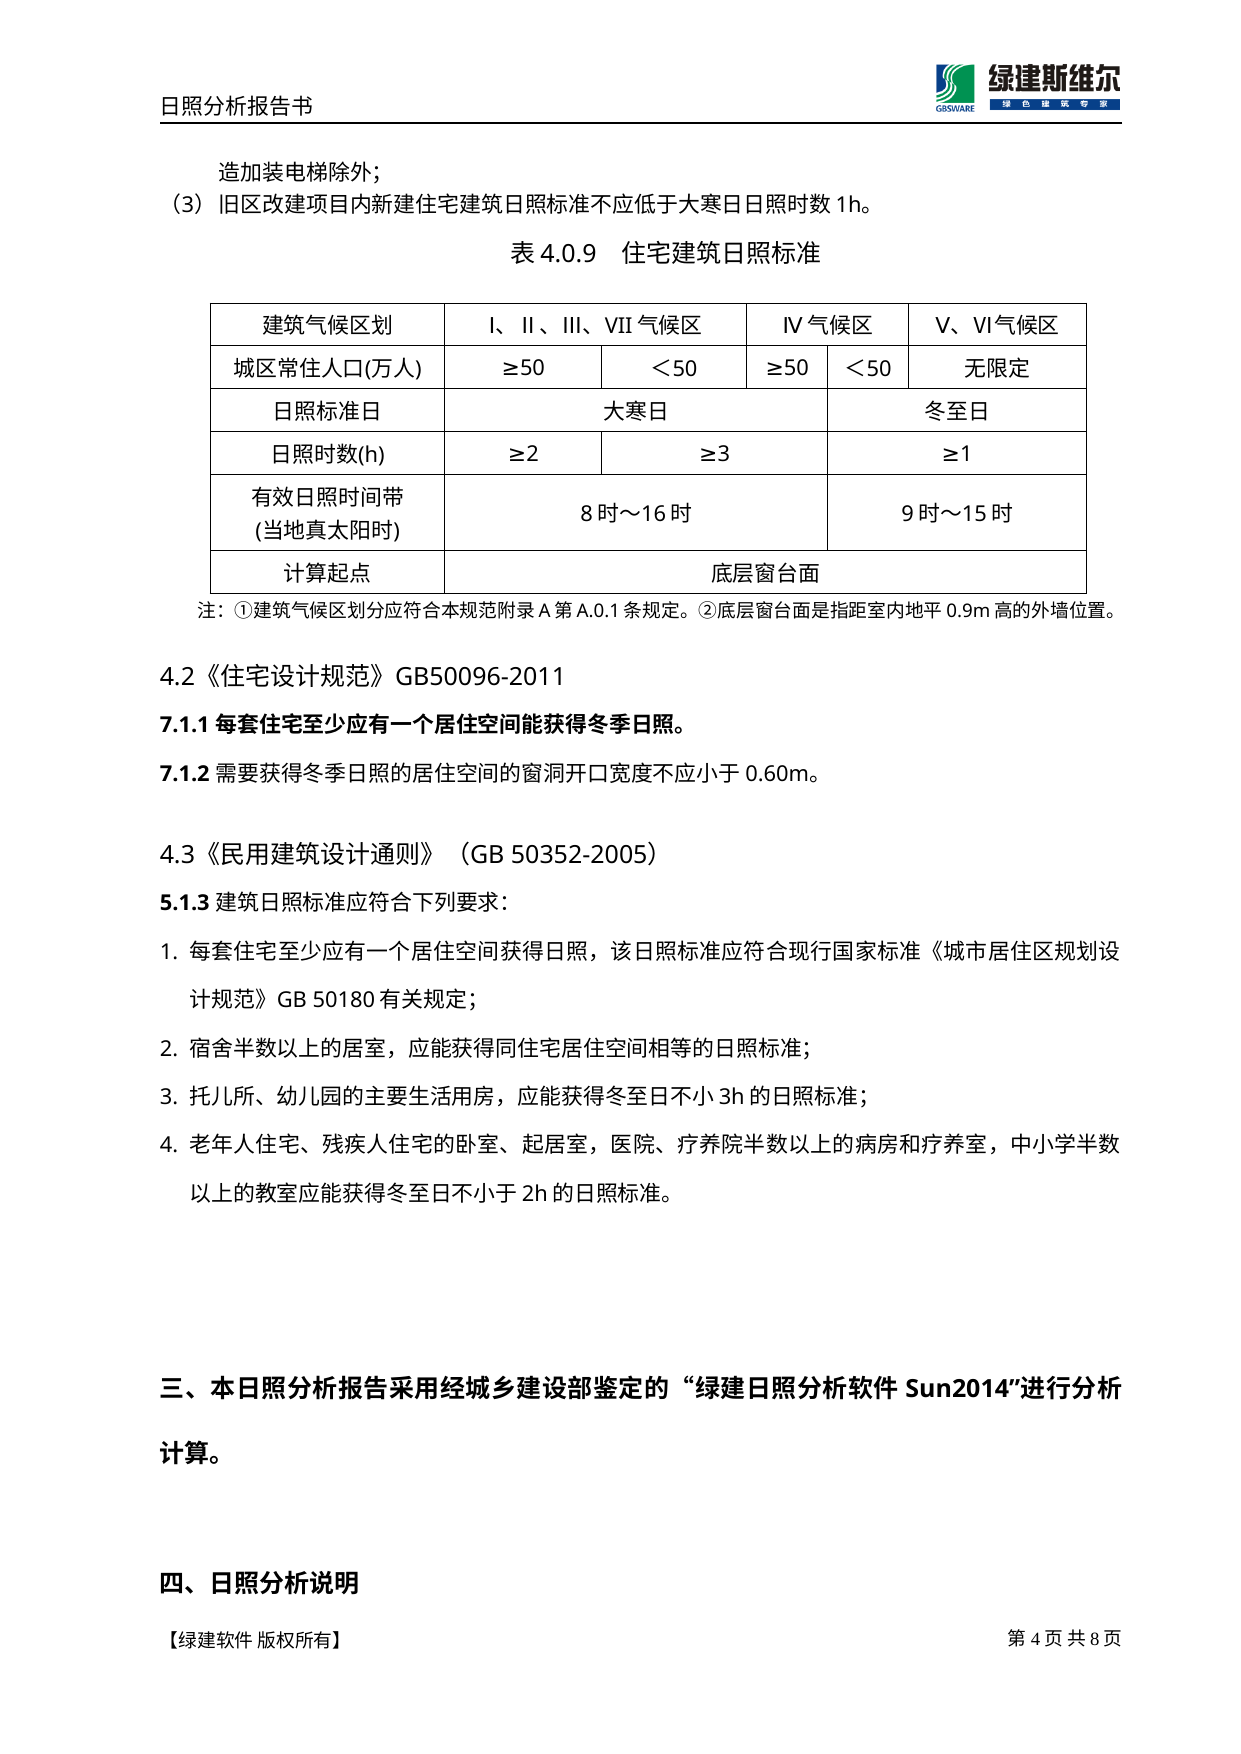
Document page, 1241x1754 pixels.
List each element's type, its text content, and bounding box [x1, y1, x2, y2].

table_cell 计算起点 [211, 551, 444, 592]
table_cell ≥1 [828, 432, 1086, 474]
table_cell 城区常住人口(万人) [211, 346, 444, 388]
list 托儿所、幼儿园的主要生活用房，应能获得冬至日不小3h的日照标准； [159, 1079, 1122, 1111]
table_cell ＜50 [828, 346, 908, 388]
table_cell 日照时数(h) [211, 432, 444, 474]
table_header Ⅴ、Ⅵ气候区 [909, 304, 1086, 345]
table_cell 9时～15时 [828, 475, 1086, 549]
table_cell ≥3 [602, 432, 827, 474]
table_cell ≥50 [445, 346, 601, 388]
text 需要获得冬季日照的居住空间的窗洞开口宽度不应小于 。 [159, 756, 1122, 788]
text 建筑日照标准应符合下列要求： [159, 885, 1122, 918]
table_cell ≥50 [747, 346, 827, 388]
text 4.3《民用建筑设计通则》（GB 50352-2005） [159, 820, 1122, 885]
table_cell 无限定 [909, 346, 1086, 388]
list 每套住宅至少应有一个居住空间获得日照，该日照标准应符合现行国家标准《城市居住区规划设计规范》GB 50180有关规定； [159, 933, 1122, 1015]
table_cell ＜50 [602, 346, 746, 388]
table_cell 8时～16时 [445, 475, 827, 549]
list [159, 154, 1122, 187]
text 每套住宅至少应有一个居住空间能获得冬季日照。 [159, 707, 1122, 740]
list 老年人住宅、残疾人住宅的卧室、起居室，医院、疗养院半数以上的病房和疗养室，中小学半数以上的教室应能获得冬至日不小于2h的日照标准。 [159, 1127, 1122, 1208]
text 四、日照分析说明 [159, 1549, 1122, 1614]
table_header 建筑气候区划 [211, 304, 444, 345]
table_header Ⅰ、Ⅱ、Ⅲ、VII气候区 [445, 304, 746, 345]
text 三、本日照分析报告采用经城乡建设部鉴定的“绿建日照分析软件Sun2014”进行分析计算。 [159, 1354, 1122, 1484]
table_cell 冬至日 [828, 389, 1086, 431]
text 4.2《住宅设计规范》GB50096-2011 [159, 642, 1122, 707]
table_header Ⅳ气候区 [747, 304, 908, 345]
table_cell 日照标准日 [211, 389, 444, 431]
list 旧区改建项目内新建住宅建筑日照标准不应低于大寒日日照时数1h。 [159, 187, 1122, 219]
text 注：①建筑气候区划分应符合本规范附录A第条规定。②底层窗台面是指距室内地平高的外墙位置。 [159, 593, 1122, 626]
picture [935, 62, 1120, 112]
text 表4.0.9 住宅建筑日照标准 [159, 219, 1122, 284]
table_cell 大寒日 [445, 389, 827, 431]
table_cell 有效日照时间带 (当地真太阳时) [211, 475, 444, 549]
table_cell ≥2 [445, 432, 601, 474]
table_cell 底层窗台面 [445, 551, 1086, 592]
list 宿舍半数以上的居室，应能获得同住宅居住空间相等的日照标准； [159, 1031, 1122, 1063]
